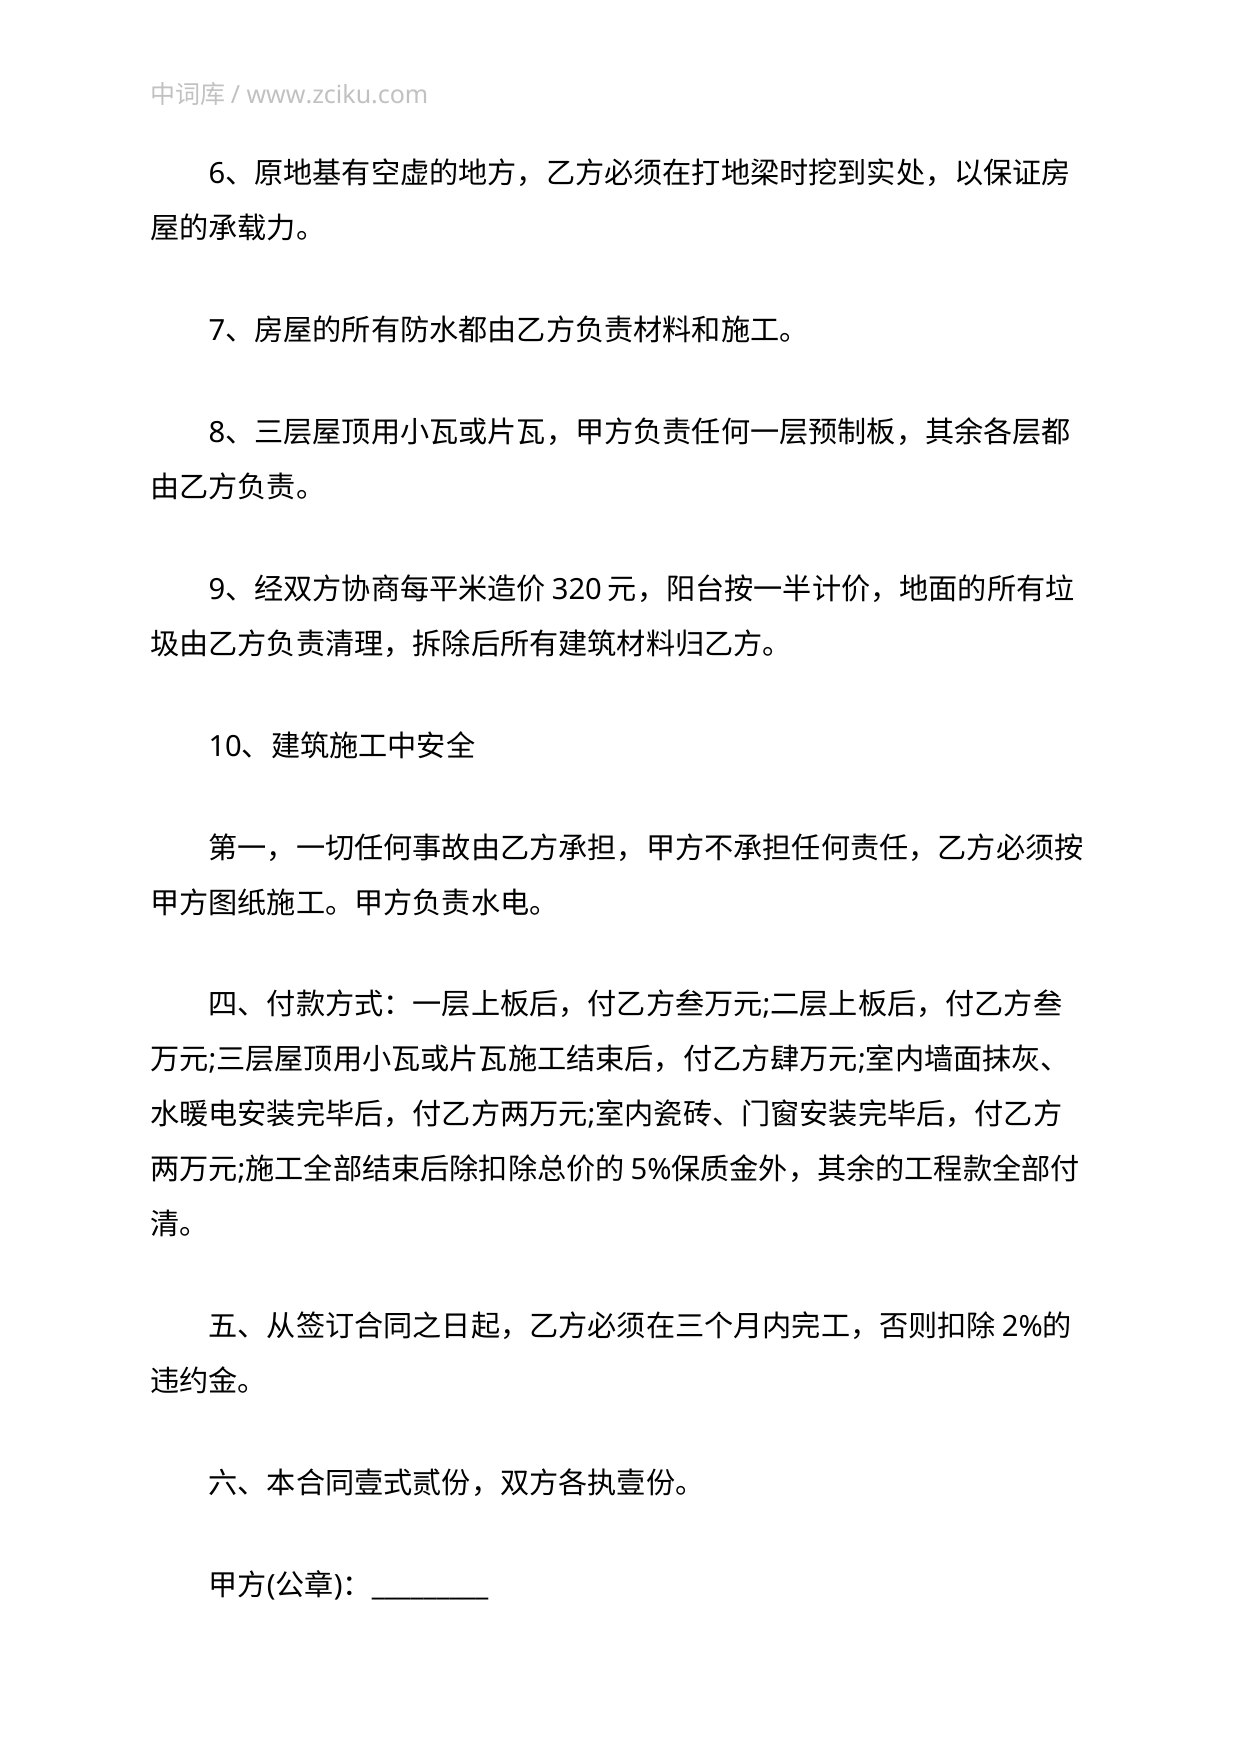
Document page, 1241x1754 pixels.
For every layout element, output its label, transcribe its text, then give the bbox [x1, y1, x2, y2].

text 6、原地基有空虚的地方，乙方必须在打地梁时挖到实处，以保证房屋的承载力。 [150, 150, 1090, 247]
text 四、付款方式：一层上板后，付乙方叁万元;二层上板后，付乙方叁万元;三层屋顶用小瓦或片瓦施工结束后，付乙方肆万元;室内墙面抹灰、水暖电安装完毕后，付乙方两万元;室内瓷砖、门窗安装完毕后，付乙方两万元;施工全部结束后除扣除总价的5%保质金外，其余的工程款全部付清。 [150, 981, 1090, 1243]
text 10、建筑施工中安全 [150, 722, 1090, 765]
text 9、经双方协商每平米造价320元，阳台按一半计价，地面的所有垃圾由乙方负责清理，拆除后所有建筑材料归乙方。 [150, 566, 1090, 663]
text 8、三层屋顶用小瓦或片瓦，甲方负责任何一层预制板，其余各层都由乙方负责。 [150, 409, 1090, 506]
text 五、从签订合同之日起，乙方必须在三个月内完工，否则扣除2%的违约金。 [150, 1303, 1090, 1400]
text 六、本合同壹式贰份，双方各执壹份。 [150, 1459, 1090, 1502]
text 甲方(公章)：_________ [150, 1561, 1090, 1604]
text 第一，一切任何事故由乙方承担，甲方不承担任何责任，乙方必须按甲方图纸施工。甲方负责水电。 [150, 824, 1090, 921]
text 7、房屋的所有防水都由乙方负责材料和施工。 [150, 307, 1090, 349]
